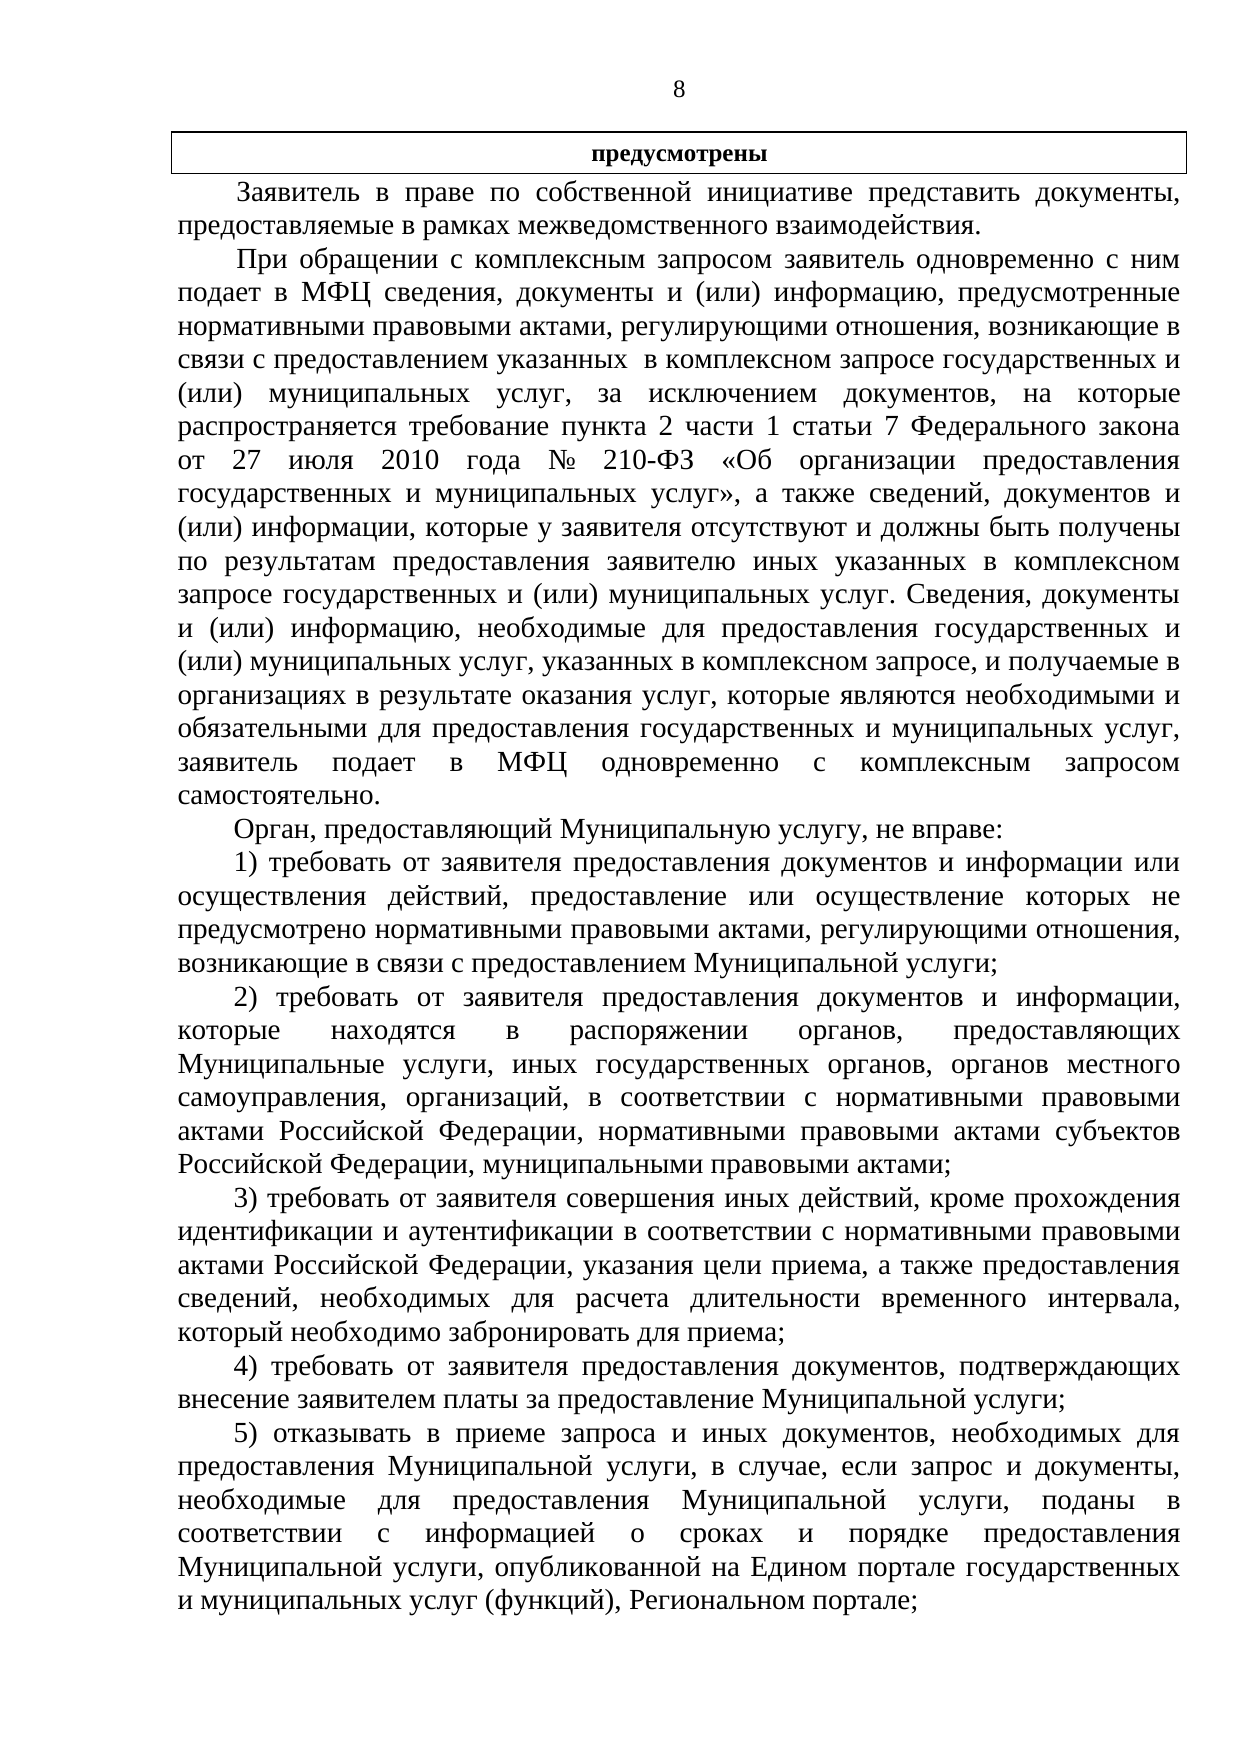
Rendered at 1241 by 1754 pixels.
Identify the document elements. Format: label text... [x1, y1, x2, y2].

text 2) требовать от заявителя предоставления документов и информации, которые находятся в распоряжении органов, предоставляющих Муниципальные услуги, иных государственных органов, органов местного самоуправления, организаций, в соответствии с нормативными правовыми актами Российской Федерации, нормативными правовыми актами субъектов Российской Федерации, муниципальными правовыми актами; [177, 979, 1181, 1180]
text 4) требовать от заявителя предоставления документов, подтверждающих внесение заявителем платы за предоставление Муниципальной услуги; [177, 1348, 1181, 1415]
text Заявитель в праве по собственной инициативе представить документы, предоставляемые в рамках межведомственного взаимодействия. [177, 174, 1181, 241]
text Орган, предоставляющий Муниципальную услугу, не вправе: [177, 811, 1181, 844]
text 5) отказывать в приеме запроса и иных документов, необходимых для предоставления Муниципальной услуги, в случае, если запрос и документы, необходимые для предоставления Муниципальной услуги, поданы в соответствии с информацией о сроках и порядке предоставления Муниципальной услуги, опубликованной на Едином портале государственных и муниципальных услуг (функций), Региональном портале; [177, 1415, 1181, 1616]
text 3) требовать от заявителя совершения иных действий, кроме прохождения идентификации и аутентификации в соответствии с нормативными правовыми актами Российской Федерации, указания цели приема, а также предоставления сведений, необходимых для расчета длительности временного интервала, который необходимо забронировать для приема; [177, 1180, 1181, 1348]
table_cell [172, 133, 1186, 173]
text 1) требовать от заявителя предоставления документов и информации или осуществления действий, предоставление или осуществление которых не предусмотрено нормативными правовыми актами, регулирующими отношения, возникающие в связи с предоставлением Муниципальной услуги; [177, 844, 1181, 979]
text При обращении с комплексным запросом заявитель одновременно с ним подает в МФЦ сведения, документы и (или) информацию, предусмотренные нормативными правовыми актами, регулирующими отношения, возникающие в связи с предоставлением указанных в комплексном запросе государственных и (или) муниципальных услуг, за исключением документов, на которые распространяется требование пункта 2 части 1 статьи 7 Федерального закона от 27 июля 2010 года № 210-ФЗ «Об организации предоставления государственных и муниципальных услуг», а также сведений, документов и (или) информации, которые у заявителя отсутствуют и должны быть получены по результатам предоставления заявителю иных указанных в комплексном запросе государственных и (или) муниципальных услуг. Сведения, документы и (или) информацию, необходимые для предоставления государственных и (или) муниципальных услуг, указанных в комплексном запросе, и получаемые в организациях в результате оказания услуг, которые являются необходимыми и обязательными для предоставления государственных и муниципальных услуг, заявитель подает в МФЦ одновременно с комплексным запросом самостоятельно. [177, 241, 1181, 811]
